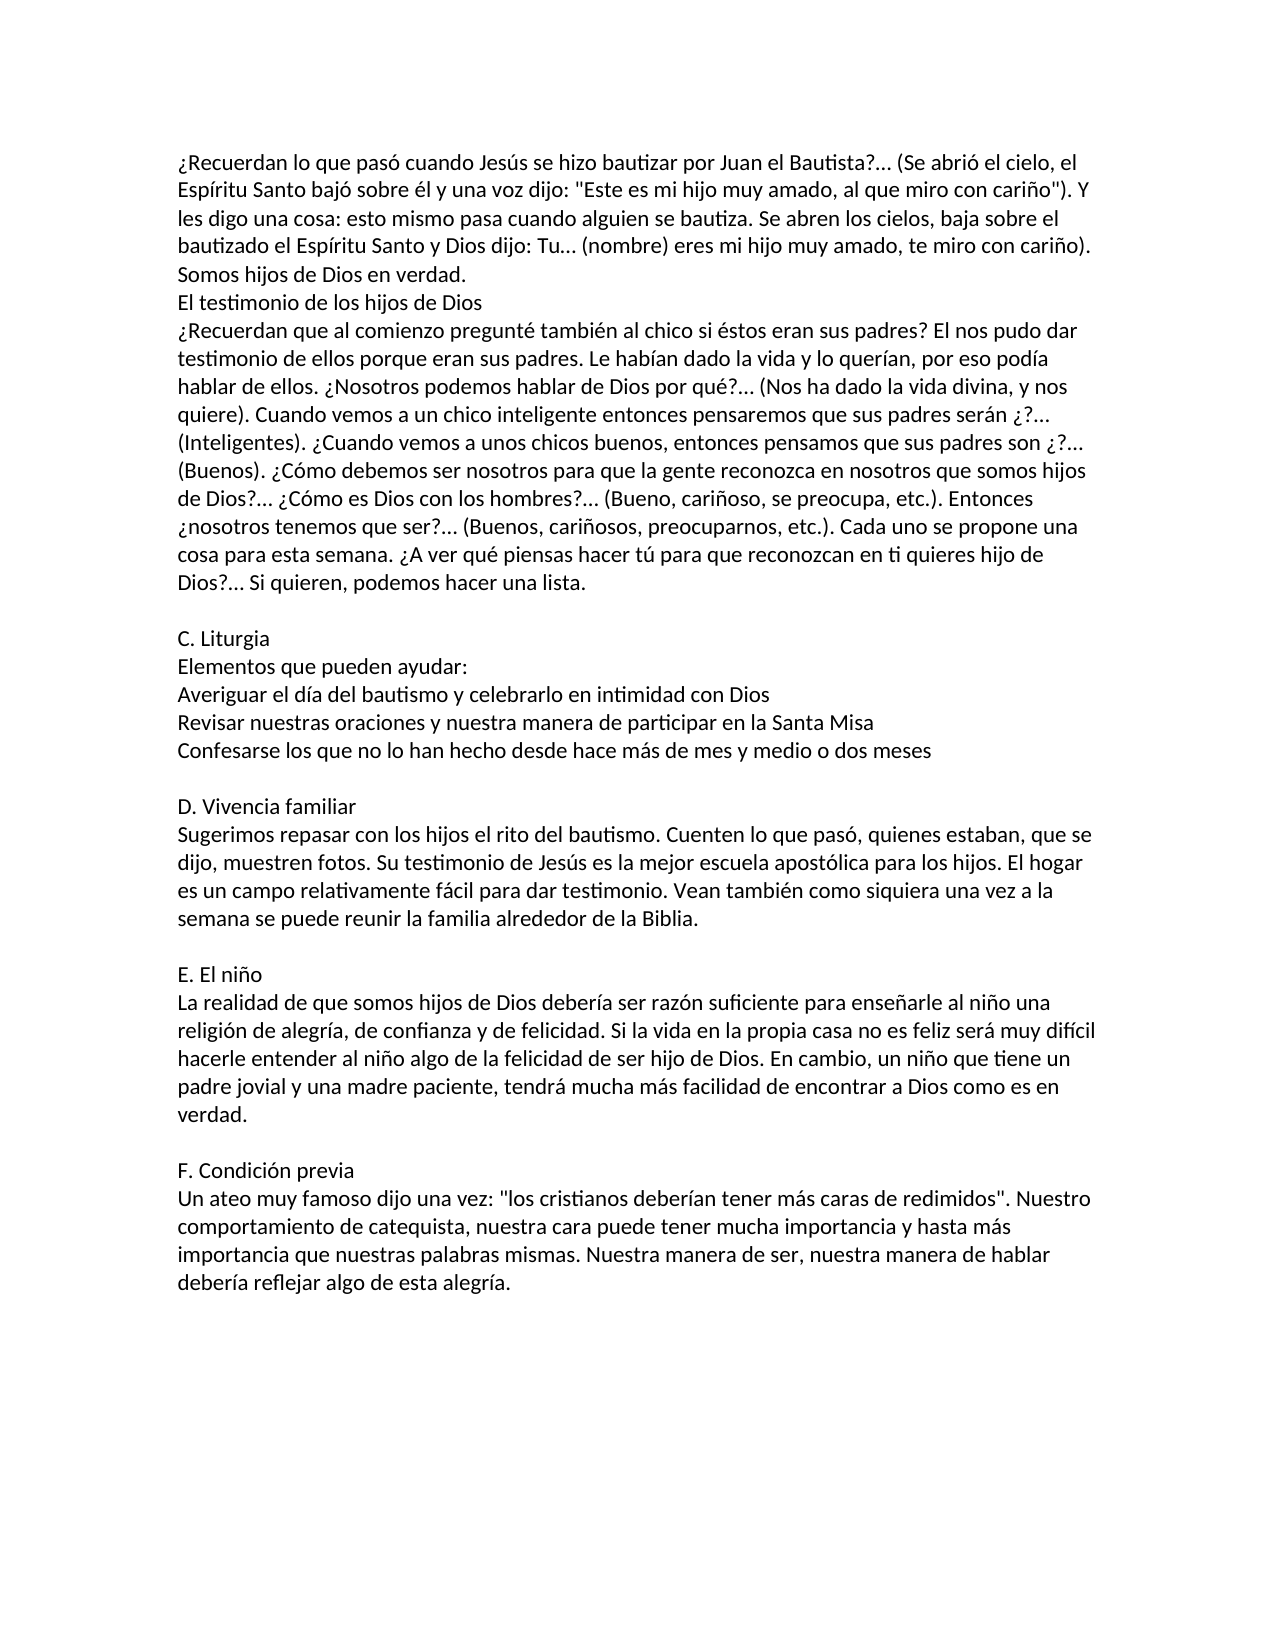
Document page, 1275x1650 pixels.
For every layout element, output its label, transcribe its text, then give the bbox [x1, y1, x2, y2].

text ¿Recuerdan que al comienzo pregunté también al chico si éstos eran sus padres? El nos pudo dar testimonio de ellos porque eran sus padres. Le habían dado la vida y lo querían, por eso podía hablar de ellos. ¿Nosotros podemos hablar de Dios por qué?… (Nos ha dado la vida divina, y nos quiere). Cuando vemos a un chico inteligente entonces pensaremos que sus padres serán ¿?… (Inteligentes). ¿Cuando vemos a unos chicos buenos, entonces pensamos que sus padres son ¿?… (Buenos). ¿Cómo debemos ser nosotros para que la gente reconozca en nosotros que somos hijos de Dios?… ¿Cómo es Dios con los hombres?… (Bueno, cariñoso, se preocupa, etc.). Entonces ¿nosotros tenemos que ser?… (Buenos, cariñosos, preocuparnos, etc.). Cada uno se propone una cosa para esta semana. ¿A ver qué piensas hacer tú para que reconozcan en ti quieres hijo de Dios?… Si quieren, podemos hacer una lista. [177, 316, 1098, 596]
text F. Condición previa [177, 1156, 1098, 1184]
text ¿Recuerdan lo que pasó cuando Jesús se hizo bautizar por Juan el Bautista?… (Se abrió el cielo, el Espíritu Santo bajó sobre él y una voz dijo: "Este es mi hijo muy amado, al que miro con cariño"). Y les digo una cosa: esto mismo pasa cuando alguien se bautiza. Se abren los cielos, baja sobre el bautizado el Espíritu Santo y Dios dijo: Tu… (nombre) eres mi hijo muy amado, te miro con cariño). Somos hijos de Dios en verdad. [177, 148, 1098, 288]
text La realidad de que somos hijos de Dios debería ser razón suficiente para enseñarle al niño una religión de alegría, de confianza y de felicidad. Si la vida en la propia casa no es feliz será muy difícil hacerle entender al niño algo de la felicidad de ser hijo de Dios. En cambio, un niño que tiene un padre jovial y una madre paciente, tendrá mucha más facilidad de encontrar a Dios como es en verdad. [177, 988, 1098, 1128]
text Elementos que pueden ayudar: [177, 652, 1098, 680]
text E. El niño [177, 960, 1098, 988]
text Revisar nuestras oraciones y nuestra manera de participar en la Santa Misa [177, 708, 1098, 736]
text D. Vivencia familiar [177, 792, 1098, 820]
text C. Liturgia [177, 624, 1098, 652]
text Sugerimos repasar con los hijos el rito del bautismo. Cuenten lo que pasó, quienes estaban, que se dijo, muestren fotos. Su testimonio de Jesús es la mejor escuela apostólica para los hijos. El hogar es un campo relativamente fácil para dar testimonio. Vean también como siquiera una vez a la semana se puede reunir la familia alrededor de la Biblia. [177, 820, 1098, 932]
text Averiguar el día del bautismo y celebrarlo en intimidad con Dios [177, 680, 1098, 708]
text El testimonio de los hijos de Dios [177, 288, 1098, 316]
text Un ateo muy famoso dijo una vez: "los cristianos deberían tener más caras de redimidos". Nuestro comportamiento de catequista, nuestra cara puede tener mucha importancia y hasta más importancia que nuestras palabras mismas. Nuestra manera de ser, nuestra manera de hablar debería reflejar algo de esta alegría. [177, 1184, 1098, 1296]
text Confesarse los que no lo han hecho desde hace más de mes y medio o dos meses [177, 736, 1098, 764]
